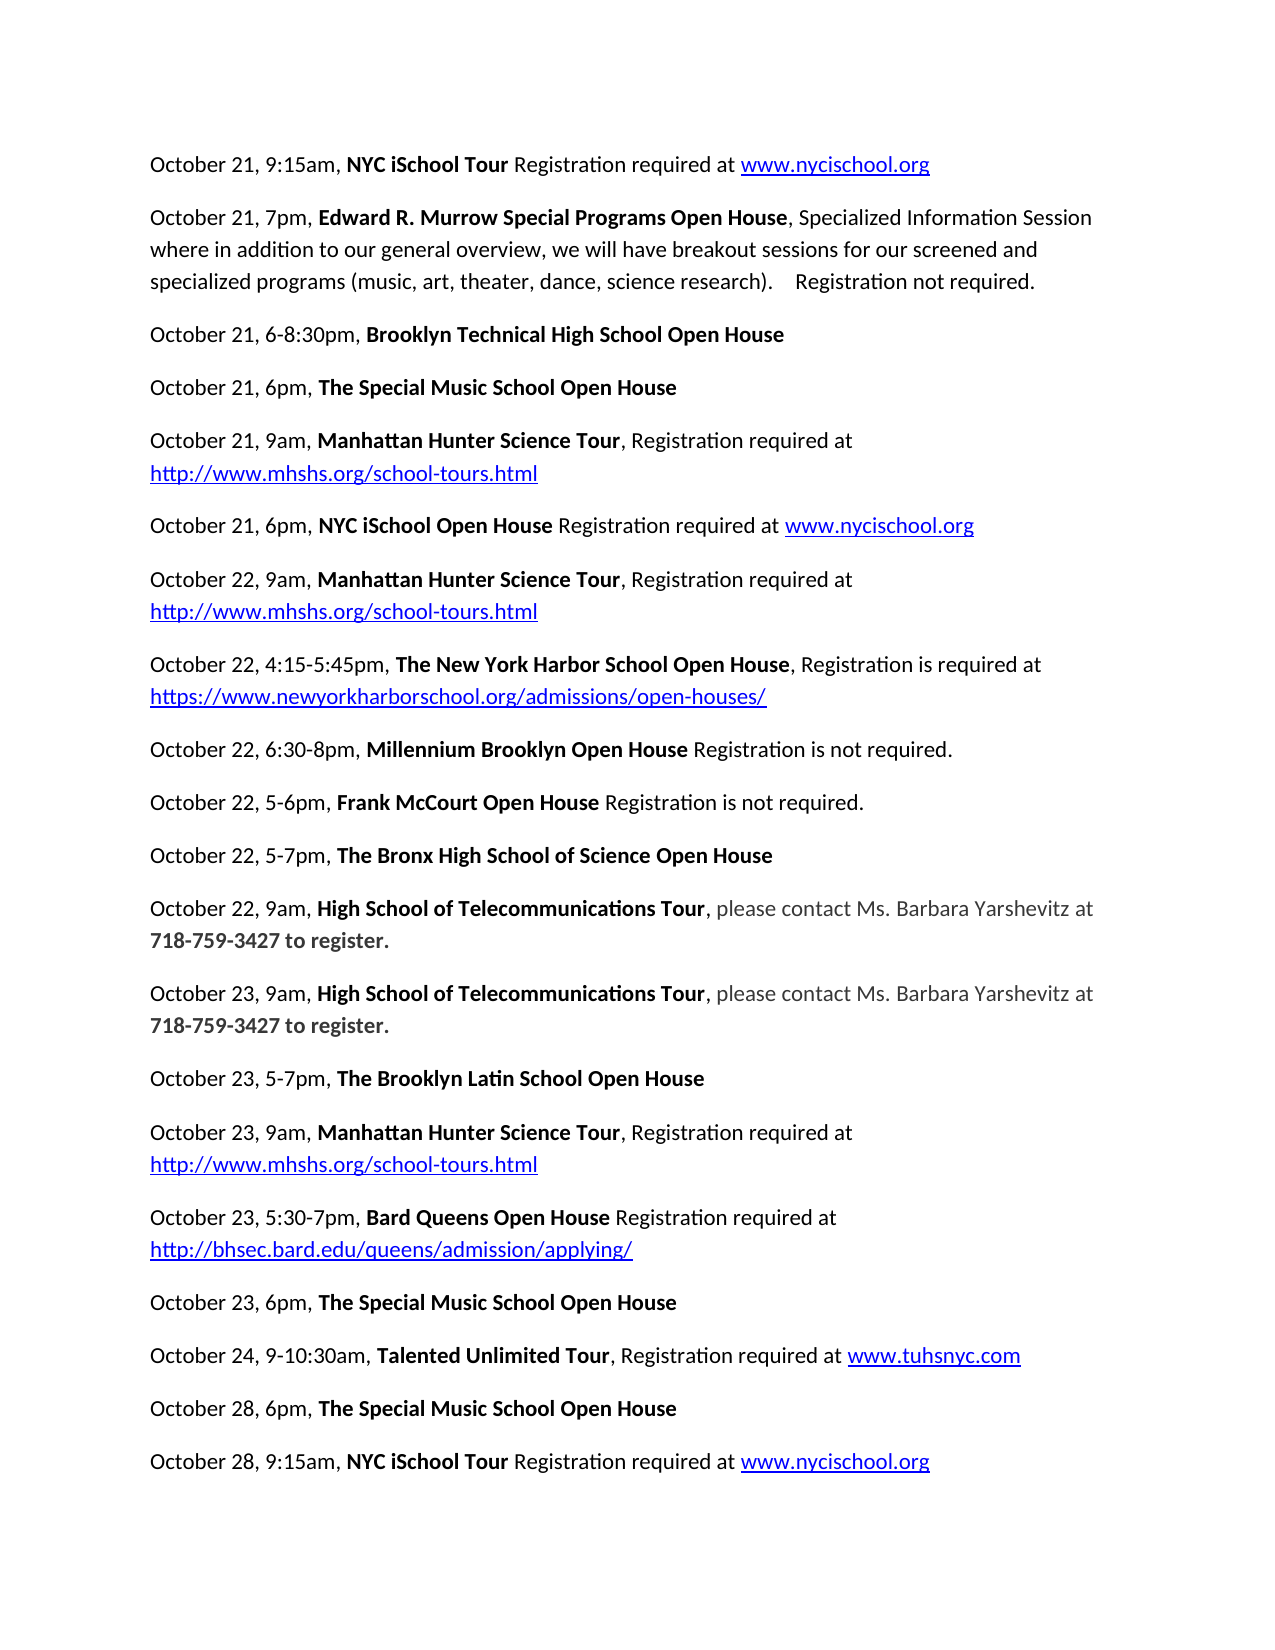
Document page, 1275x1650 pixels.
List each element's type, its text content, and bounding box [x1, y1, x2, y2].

text October 23, 5-7pm, The Brooklyn Latin School Open House [150, 1064, 1125, 1093]
text October 21, 6pm, The Special Music School Open House [150, 373, 1125, 401]
text October 21, 6pm, NYC iSchool Open House Registration required at www.nycischool.org [150, 512, 1125, 540]
text October 22, 5-6pm, Frank McCourt Open House Registration is not required. [150, 788, 1125, 816]
text October 21, 6-8:30pm, Brooklyn Technical High School Open House [150, 320, 1125, 348]
text October 22, 4:15-5:45pm, The New York Harbor School Open House, Registration is required at https://www.newyorkharborschool.org/admissions/open-houses/ [150, 650, 1125, 710]
text October 23, 5:30-7pm, Bard Queens Open House Registration required at http://bhsec.bard.edu/queens/admission/applying/ [150, 1203, 1125, 1263]
text October 22, 5-7pm, The Bronx High School of Science Open House [150, 841, 1125, 869]
text October 24, 9-10:30am, Talented Unlimited Tour, Registration required at www.tuhsnyc.com [150, 1341, 1125, 1369]
text October 28, 9:15am, NYC iSchool Tour Registration required at www.nycischool.org [150, 1447, 1125, 1475]
text October 21, 9:15am, NYC iSchool Tour Registration required at www.nycischool.org [150, 150, 1125, 178]
text October 28, 6pm, The Special Music School Open House [150, 1394, 1125, 1422]
text October 22, 6:30-8pm, Millennium Brooklyn Open House Registration is not required. [150, 735, 1125, 763]
text October 21, 7pm, Edward R. Murrow Special Programs Open House, Specialized Information Session where in addition to our general overview, we will have breakout sessions for our screened and specialized programs (music, art, theater, dance, science research). Registration not required. [150, 203, 1125, 295]
text October 23, 9am, Manhattan Hunter Science Tour, Registration required at http://www.mhshs.org/school-tours.html [150, 1118, 1125, 1178]
text October 23, 6pm, The Special Music School Open House [150, 1288, 1125, 1316]
text October 22, 9am, Manhattan Hunter Science Tour, Registration required at http://www.mhshs.org/school-tours.html [150, 565, 1125, 625]
text October 21, 9am, Manhattan Hunter Science Tour, Registration required at http://www.mhshs.org/school-tours.html [150, 426, 1125, 487]
text October 23, 9am, High School of Telecommunications Tour, please contact Ms. Barbara Yarshevitz at 718-759-3427 to register. [150, 979, 1125, 1039]
text October 22, 9am, High School of Telecommunications Tour, please contact Ms. Barbara Yarshevitz at 718-759-3427 to register. [150, 894, 1125, 954]
